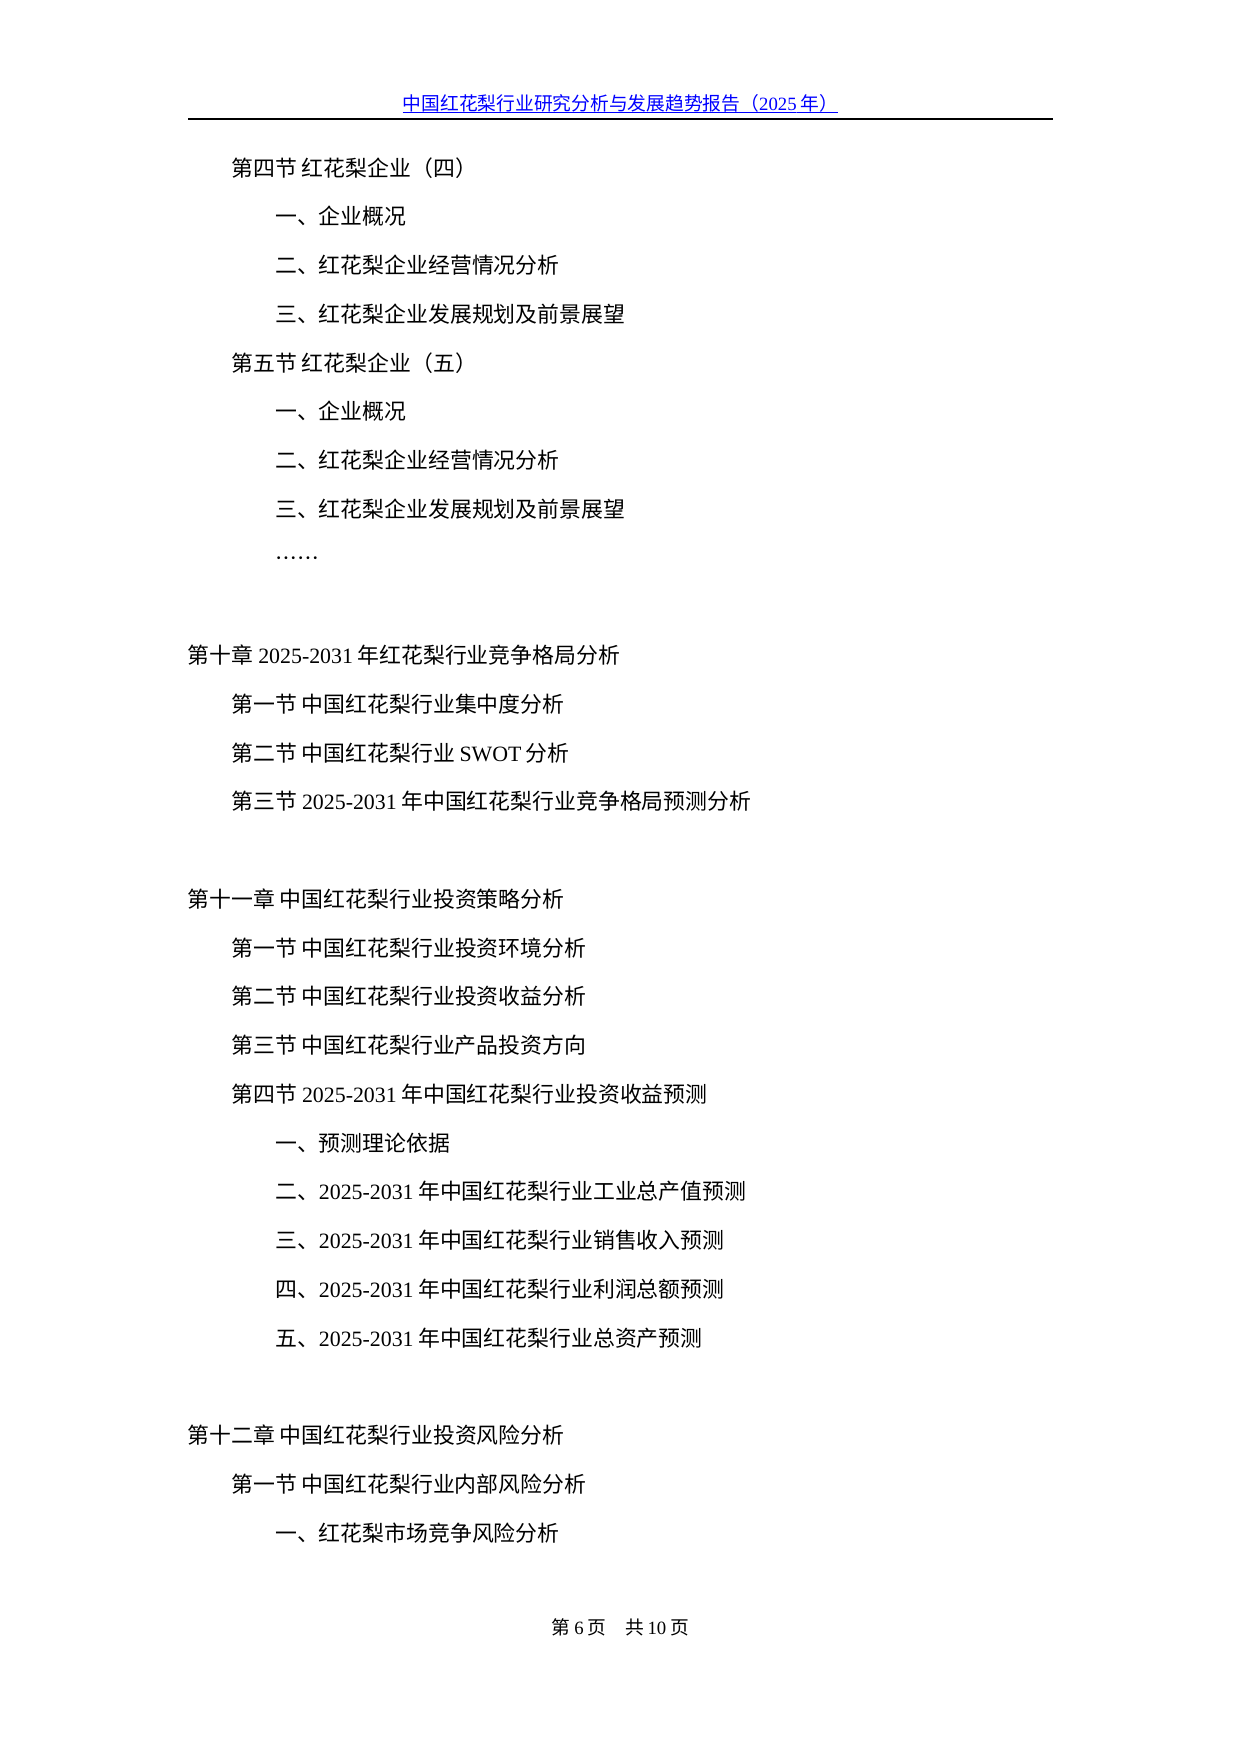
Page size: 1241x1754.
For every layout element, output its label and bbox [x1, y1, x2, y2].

text [187, 150, 1053, 1548]
